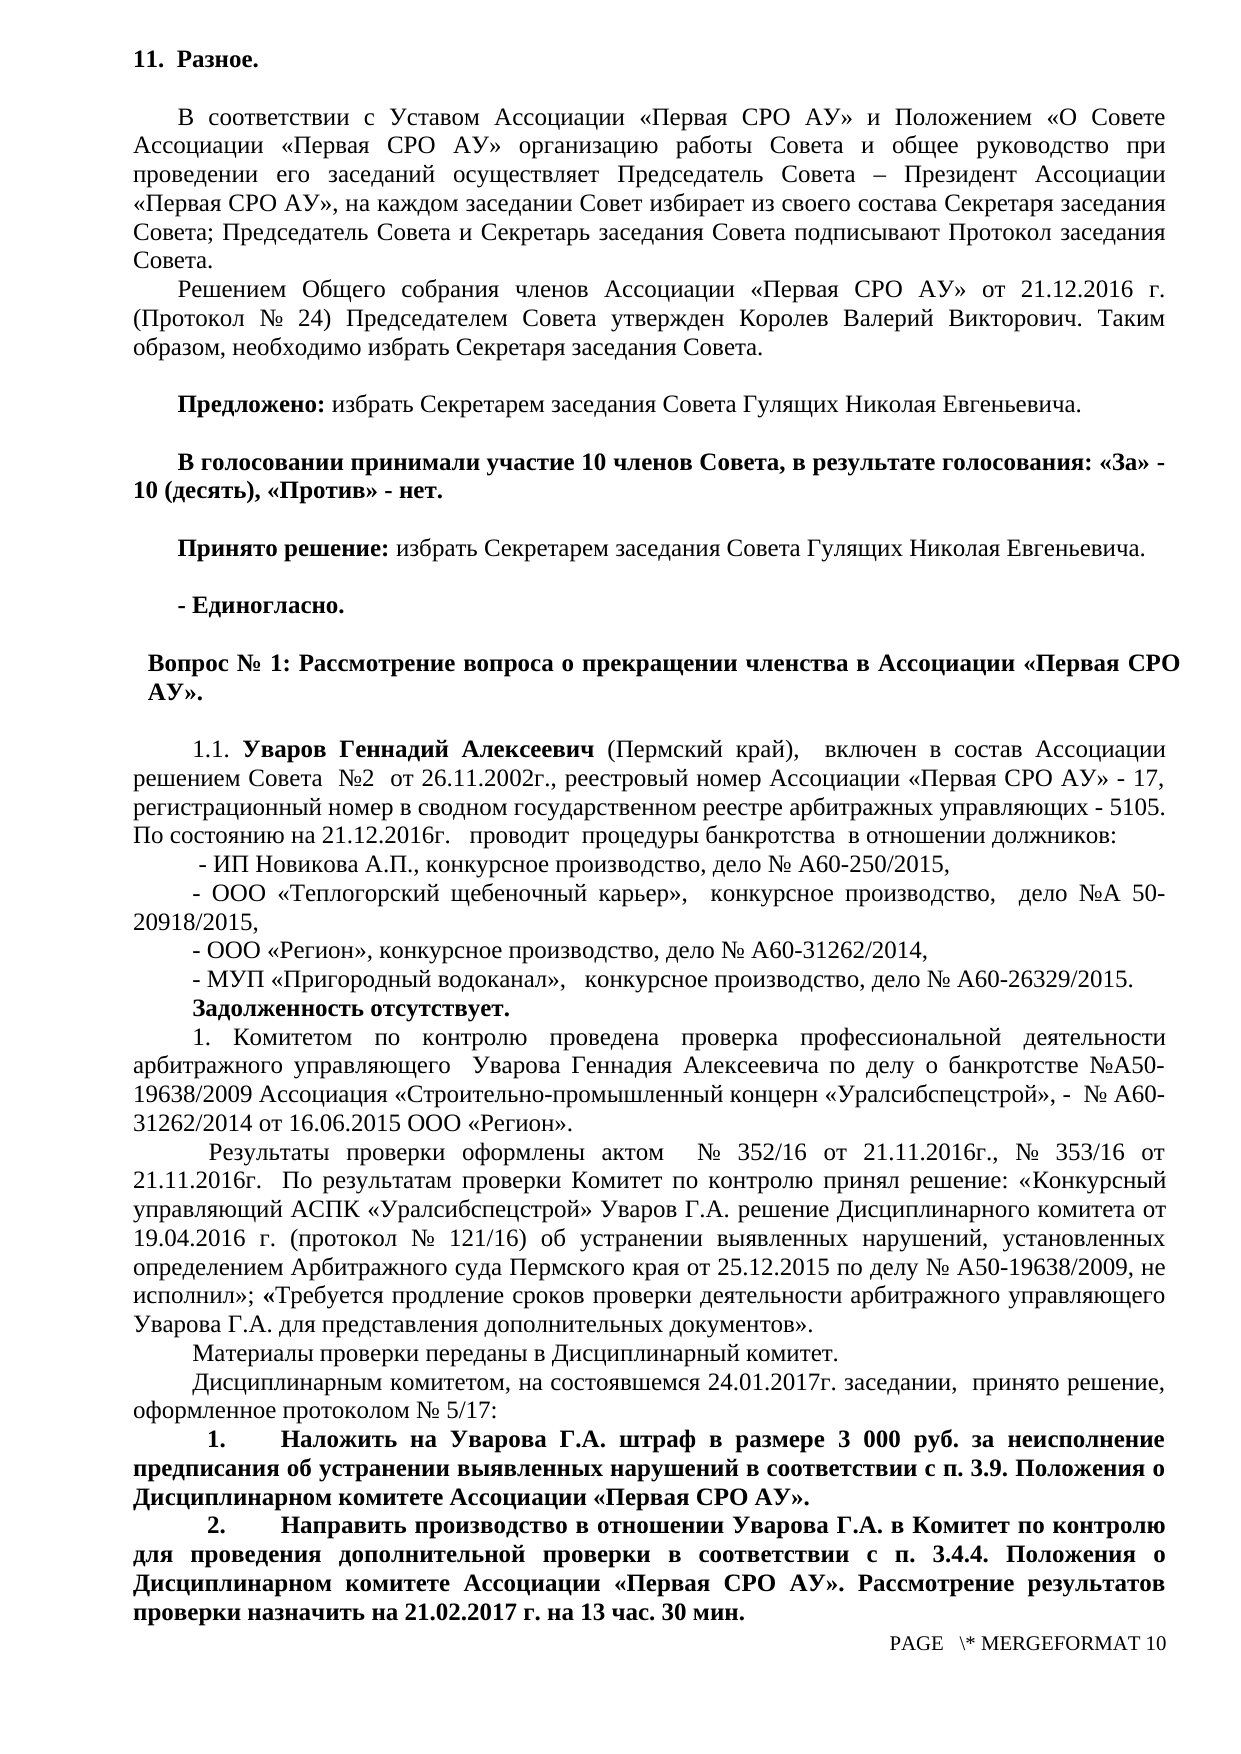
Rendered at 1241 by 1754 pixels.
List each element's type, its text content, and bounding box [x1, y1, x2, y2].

text - ИП Новикова А.П., конкурсное производство, дело № А60-250/2015, [133, 849, 1166, 878]
text В соответствии с Уставом Ассоциации «Первая СРО АУ» и Положением «О Совете Ассоциации «Первая СРО АУ» организацию работы Совета и общее руководство при проведении его заседаний осуществляет Председатель Совета – Президент Ассоциации «Первая СРО АУ», на каждом заседании Совет избирает из своего состава Секретаря заседания Совета; Председатель Совета и Секретарь заседания Совета подписывают Протокол заседания Совета. [133, 102, 1167, 274]
text Результаты проверки оформлены актом № 352/16 от 21.11.2016г., № 353/16 от 21.11.2016г. По результатам проверки Комитет по контролю принял решение: «Конкурсный управляющий АСПК «Уралсибспецстрой» Уваров Г.А. решение Дисциплинарного комитета от 19.04.2016 г. (протокол № 121/16) об устранении выявленных нарушений, установленных определением Арбитражного суда Пермского края от 25.12.2015 по делу № А50-19638/2009, не исполнил»; «Требуется продление сроков проверки деятельности арбитражного управляющего Уварова Г.А. для представления дополнительных документов». [133, 1137, 1166, 1338]
text 1. Комитетом по контролю проведена проверка профессиональной деятельности арбитражного управляющего Уварова Геннадия Алексеевича по делу о банкротстве №А50-19638/2009 Ассоциация «Строительно-промышленный концерн «Уралсибспецстрой», - № А60-31262/2014 от 16.06.2015 ООО «Регион». [133, 1022, 1166, 1137]
text - МУП «Пригородный водоканал», конкурсное производство, дело № А60-26329/2015. [133, 964, 1166, 993]
text 1. Наложить на Уварова Г.А. штраф в размере 3 000 руб. за неисполнение предписания об устранении выявленных нарушений в соответствии с п. 3.9. Положения о Дисциплинарном комитете Ассоциации «Первая СРО АУ». [133, 1424, 1166, 1511]
text 1.1. Уваров Геннадий Алексеевич (Пермский край), включен в состав Ассоциации решением Совета №2 от 26.11.2002г., реестровый номер Ассоциации «Первая СРО АУ» - 17, регистрационный номер в сводном государственном реестре арбитражных управляющих - 5105. По состоянию на 21.12.2016г. проводит процедуры банкротства в отношении должников: [133, 734, 1166, 849]
text 2. Направить производство в отношении Уварова Г.А. в Комитет по контролю для проведения дополнительной проверки в соответствии с п. 3.4.4. Положения о Дисциплинарном комитете Ассоциации «Первая СРО АУ». Рассмотрение результатов проверки назначить на 21.02.2017 г. на 13 час. 30 мин. [133, 1511, 1166, 1626]
text Дисциплинарным комитетом, на состоявшемся 24.01.2017г. заседании, принято решение, оформленное протоколом № 5/17: [133, 1367, 1166, 1424]
text Предложено: избрать Секретарем заседания Совета Гулящих Николая Евгеньевича. [133, 389, 1167, 418]
text В голосовании принимали участие 10 членов Совета, в результате голосования: «За» - 10 (десять), «Против» - нет. [133, 447, 1167, 504]
text Задолженность отсутствует. [133, 993, 1166, 1022]
text Материалы проверки переданы в Дисциплинарный комитет. [133, 1338, 1166, 1367]
text - ООО «Теплогорский щебеночный карьер», конкурсное производство, дело №А 50-20918/2015, [133, 878, 1166, 936]
text - Единогласно. [133, 591, 1167, 619]
text Вопрос № 1: Рассмотрение вопроса о прекращении членства в Ассоциации «Первая СРО АУ». [148, 648, 1181, 706]
text Принято решение: избрать Секретарем заседания Совета Гулящих Николая Евгеньевича. [133, 533, 1167, 562]
list Разное. [133, 44, 1166, 73]
text Решением Общего собрания членов Ассоциации «Первая СРО АУ» от 21.12.2016 г. (Протокол № 24) Председателем Совета утвержден Королев Валерий Викторович. Таким образом, необходимо избрать Секретаря заседания Совета. [133, 274, 1167, 361]
text - ООО «Регион», конкурсное производство, дело № А60-31262/2014, [133, 936, 1166, 964]
